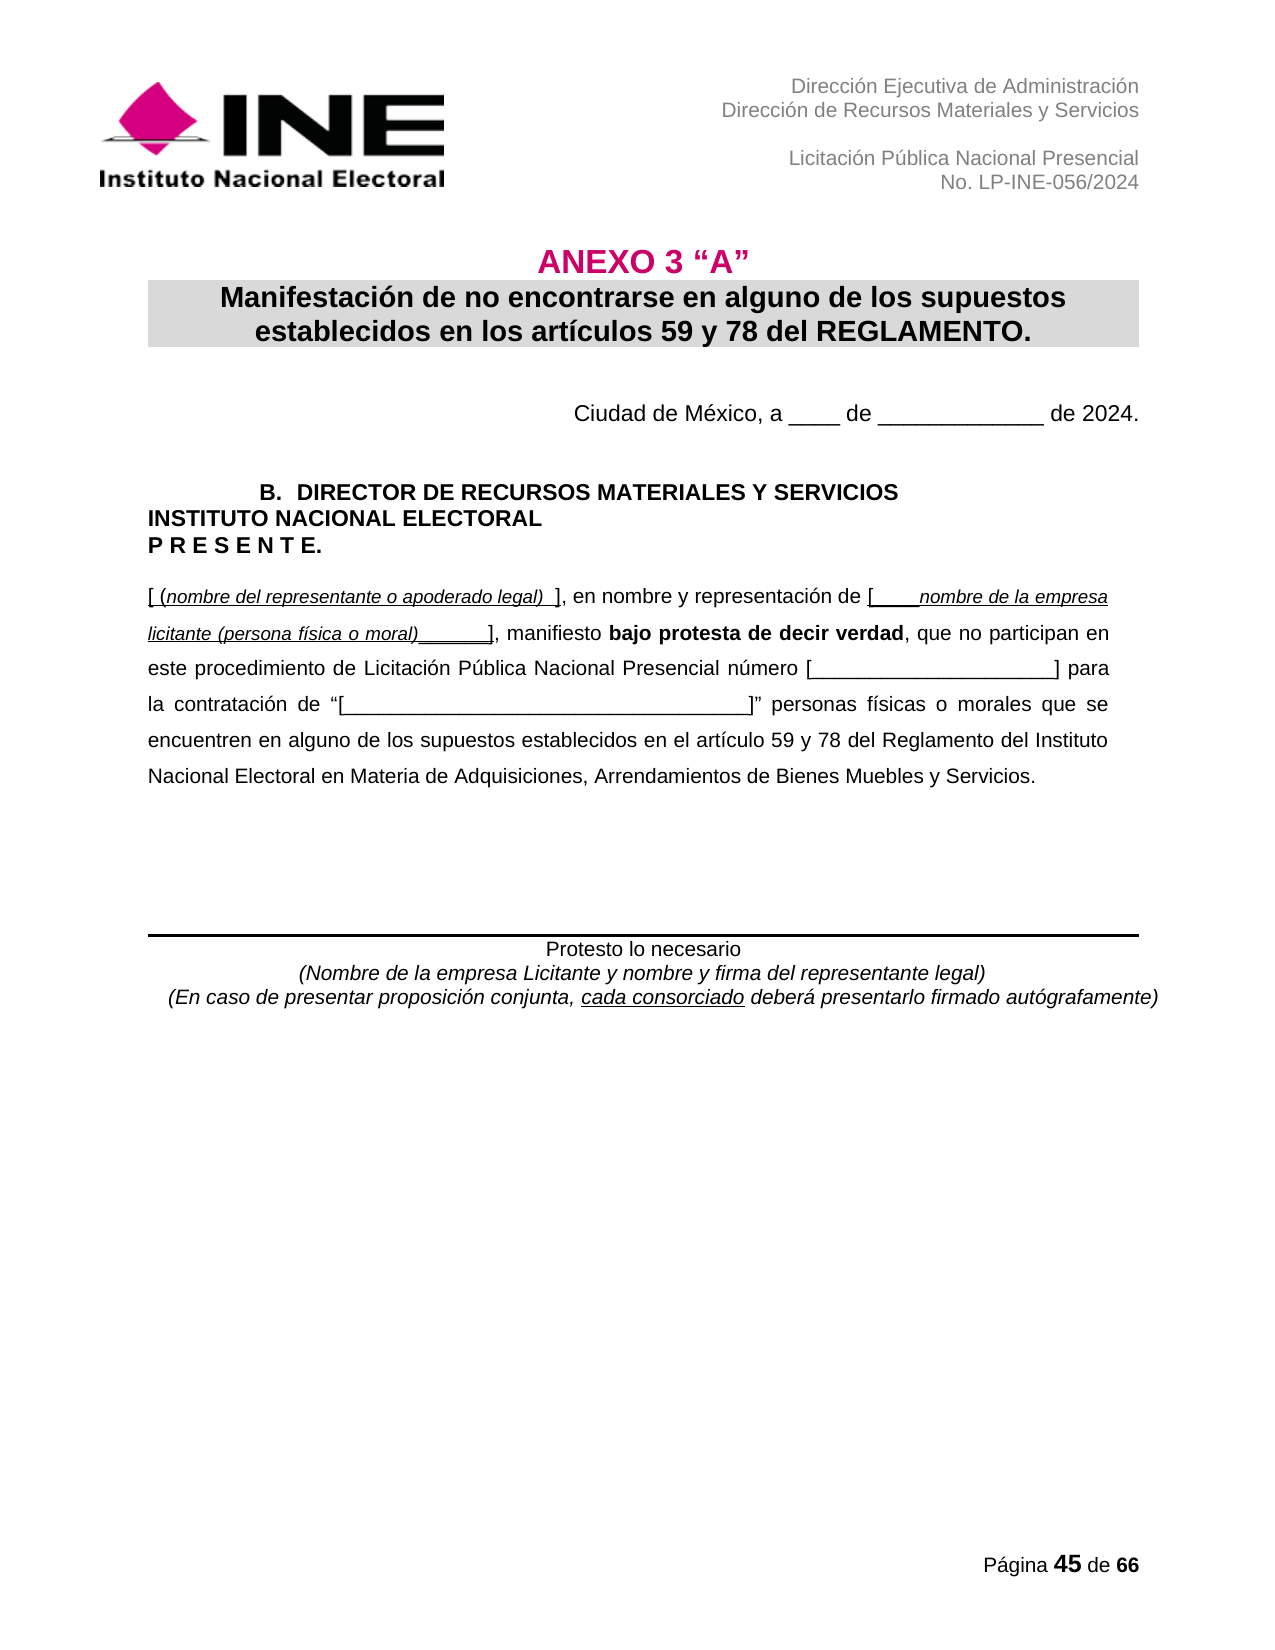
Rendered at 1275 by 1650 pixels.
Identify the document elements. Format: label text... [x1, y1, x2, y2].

text (En caso de presentar proposición conjunta, cada consorciado deberá presentarlo firmado autógrafamente) [148, 985, 1181, 1009]
list DIRECTOR DE RECURSOS MATERIALES Y SERVICIOS [259, 479, 1139, 505]
text Ciudad de México, a ____ de _____________ de 2024. [148, 400, 1139, 426]
text Manifestación de no encontrarse en alguno de los supuestos establecidos en los artículos 59 y 78 del REGLAMENTO. [148, 280, 1139, 347]
text Protesto lo necesario [148, 937, 1139, 961]
text (Nombre de la empresa Licitante y nombre y firma del representante legal) [148, 961, 1139, 985]
picture [100, 82, 444, 187]
subtitle ANEXO 3 “A” [148, 242, 1139, 280]
text P R E S E N T E. [148, 532, 1139, 558]
text [ (nombre del representante o apoderado legal) ], en nombre y representación de [____nombre de la empresa licitante (persona física o moral)______], manifiesto bajo protesta de decir verdad, que no participan en este procedimiento de Licitación Pública Nacional Presencial número [_____________________] para la contratación de “[___________________________________]” personas físicas o morales que se encuentren en alguno de los supuestos establecidos en el artículo 59 y 78 del Reglamento del Instituto Nacional Electoral en Materia de Adquisiciones, Arrendamientos de Bienes Muebles y Servicios. [148, 584, 1109, 788]
text INSTITUTO NACIONAL ELECTORAL [148, 505, 1139, 532]
